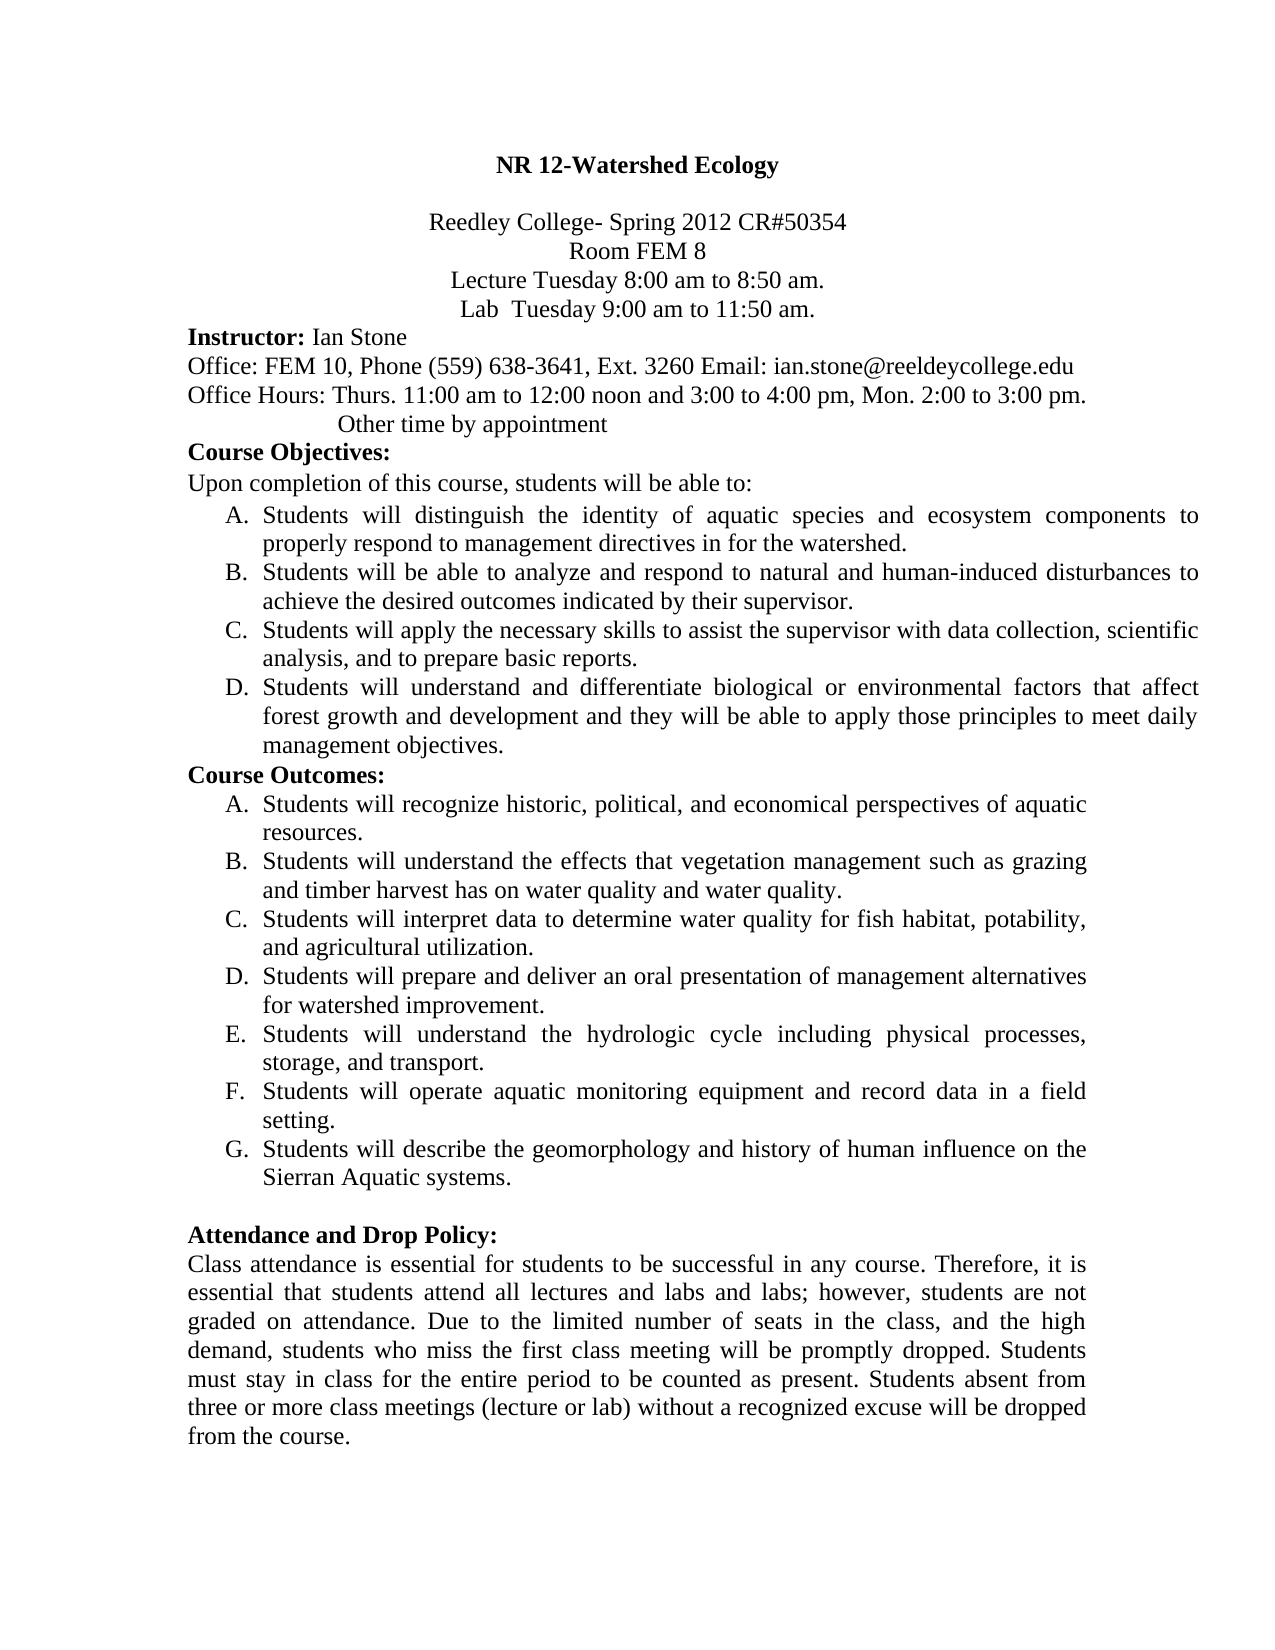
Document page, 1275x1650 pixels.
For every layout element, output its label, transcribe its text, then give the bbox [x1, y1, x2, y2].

text Class attendance is essential for students to be successful in any course. Therefore, it is essential that students attend all lectures and labs and labs; however, students are not graded on attendance. Due to the limited number of seats in the class, and the high demand, students who miss the first class meeting will be promptly dropped. Students must stay in class for the entire period to be counted as present. Students absent from three or more class meetings (lecture or lab) without a recognized excuse will be dropped from the course. [187, 1249, 1087, 1450]
text NR 12-Watershed Ecology [187, 150, 1087, 179]
text Attendance and Drop Policy: [187, 1220, 1087, 1249]
text Room FEM 8 [187, 236, 1087, 265]
list Students will understand the effects that vegetation management such as grazing and timber harvest has on water quality and water quality. [225, 846, 1087, 904]
text Other time by appointment [187, 409, 1087, 437]
text Reedley College- Spring 2012 CR#50354 [187, 207, 1087, 236]
list Students will operate aquatic monitoring equipment and record data in a field setting. [225, 1076, 1087, 1134]
text Office Hours: Thurs. 11:00 am to 12:00 noon and 3:00 to 4:00 pm, Mon. 2:00 to 3:00 pm. [187, 380, 1087, 409]
list Students will understand the hydrologic cycle including physical processes, storage, and transport. [225, 1019, 1087, 1076]
table_cell Students will distinguish the identity of aquatic species and ecosystem components to properly respond to management directives in for the watershed. Students will be able to analyze and respond to natural and human-induced disturbances to achieve the desired outcomes indicated by their supervisor. Students will apply the necessary skills to assist the supervisor with data collection, scientific analysis, and to prepare basic reports. Students will understand and differentiate biological or environmental factors that affect forest growth and development and they will be able to apply those principles to meet daily management objectives. [186, 498, 1202, 760]
text Instructor: Ian Stone [187, 322, 1087, 351]
text Course Outcomes: [187, 760, 1087, 789]
text Course Objectives: [187, 437, 1087, 466]
list Students will prepare and deliver an oral presentation of management alternatives for watershed improvement. [225, 961, 1087, 1019]
text Lab Tuesday 9:00 am to 11:50 am. [187, 294, 1087, 322]
text Office: FEM 10, Phone (559) 638-3641, Ext. 3260 Email: ian.stone@reeldeycollege.edu [187, 351, 1087, 380]
text Lecture Tuesday 8:00 am to 8:50 am. [187, 265, 1087, 294]
list Students will recognize historic, political, and economical perspectives of aquatic resources. [225, 789, 1087, 846]
list Students will describe the geomorphology and history of human influence on the Sierran Aquatic systems. [225, 1134, 1087, 1191]
table_header Upon completion of this course, students will be able to: [186, 466, 1202, 498]
list Students will interpret data to determine water quality for fish habitat, potability, and agricultural utilization. [225, 904, 1087, 961]
